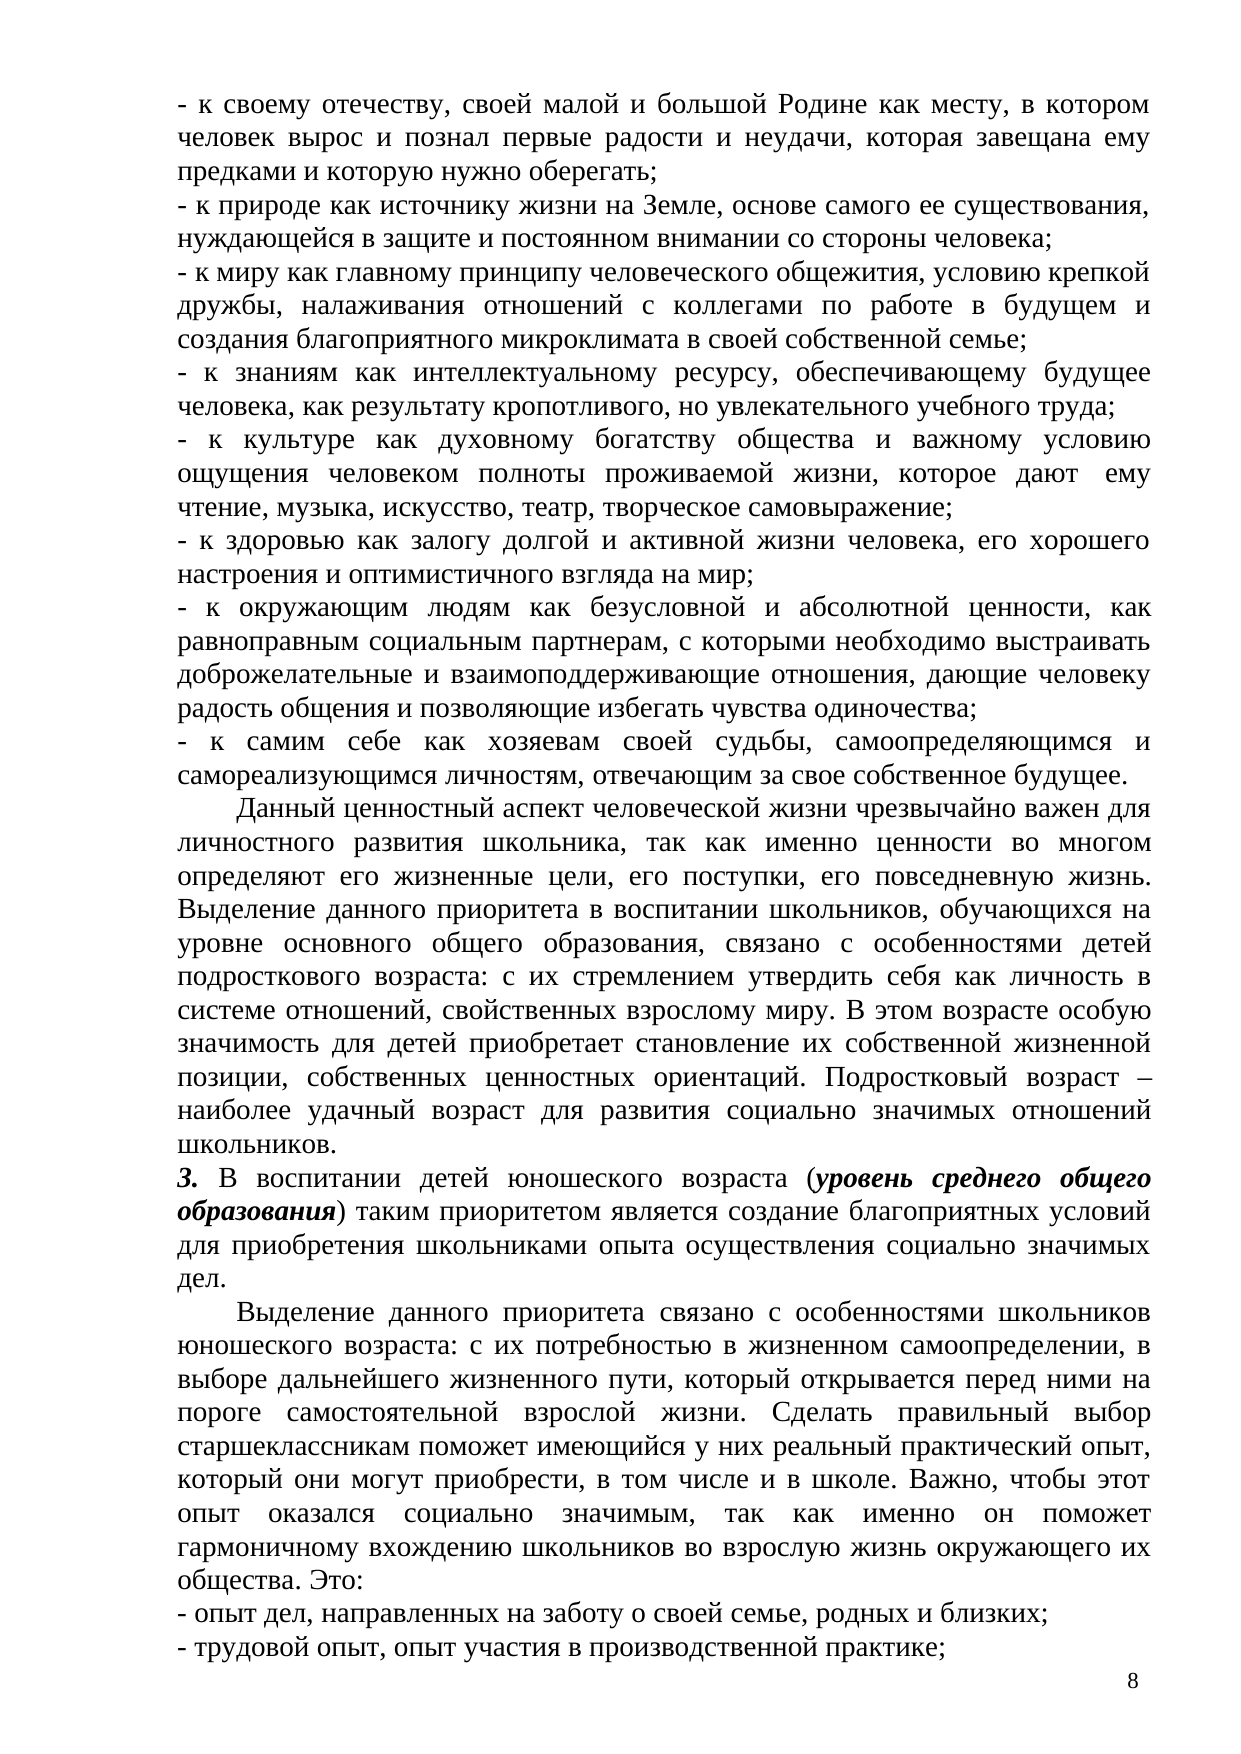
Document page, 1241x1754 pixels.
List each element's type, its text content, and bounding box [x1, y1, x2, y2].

list В воспитании детей юношеского возраста (уровень среднего общего образования) таким приоритетом является создание благоприятных условий для приобретения школьниками опыта осуществления социально значимых дел. [177, 1160, 1151, 1294]
list к своему отечеству, своей малой и большой Родине как месту, в котором человек вырос и познал первые радости и неудачи, которая завещана ему предками и которую нужно оберегать; [177, 86, 1151, 186]
list к знаниям как интеллектуальному ресурсу, обеспечивающему будущее человека, как результату кропотливого, но увлекательного учебного труда; [177, 354, 1151, 422]
list к окружающим людям как безусловной и абсолютной ценности, как равноправным социальным партнерам, с которыми необходимо выстраивать доброжелательные и взаимоподдерживающие отношения, дающие человеку радость общения и позволяющие избегать чувства одиночества; [177, 589, 1151, 723]
text Выделение данного приоритета связано с особенностями школьников юношеского возраста: с их потребностью в жизненном самоопределении, в выборе дальнейшего жизненного пути, который открывается перед ними на пороге самостоятельной взрослой жизни. Сделать правильный выбор старшеклассникам поможет имеющийся у них реальный практический опыт, который они могут приобрести, в том числе и в школе. Важно, чтобы этот опыт оказался социально значимым, так как именно он поможет гармоничному вхождению школьников во взрослую жизнь окружающего их общества. Это: [177, 1294, 1152, 1596]
list к здоровью как залогу долгой и активной жизни человека, его хорошего настроения и оптимистичного взгляда на мир; [177, 522, 1151, 589]
list к миру как главному принципу человеческого общежития, условию крепкой дружбы, налаживания отношений с коллегами по работе в будущем и создания благоприятного микроклимата в своей собственной семье; [177, 254, 1151, 354]
list к культуре как духовному богатству общества и важному условию ощущения человеком полноты проживаемой жизни, которое дают ему чтение, музыка, искусство, театр, творческое самовыражение; [177, 422, 1151, 522]
list к самим себе как хозяевам своей судьбы, самоопределяющимся и самореализующимся личностям, отвечающим за свое собственное будущее. [177, 723, 1151, 791]
list трудовой опыт, опыт участия в производственной практике; [177, 1629, 1228, 1663]
list опыт дел, направленных на заботу о своей семье, родных и близких; [177, 1596, 1228, 1629]
text Данный ценностный аспект человеческой жизни чрезвычайно важен для личностного развития школьника, так как именно ценности во многом определяют его жизненные цели, его поступки, его повседневную жизнь. Выделение данного приоритета в воспитании школьников, обучающихся на уровне основного общего образования, связано с особенностями детей подросткового возраста: с их стремлением утвердить себя как личность в системе отношений, свойственных взрослому миру. В этом возрасте особую значимость для детей приобретает становление их собственной жизненной позиции, собственных ценностных ориентаций. Подростковый возраст – наиболее удачный возраст для развития социально значимых отношений школьников. [177, 791, 1152, 1159]
list к природе как источнику жизни на Земле, основе самого ее существования, нуждающейся в защите и постоянном внимании со стороны человека; [177, 187, 1150, 254]
